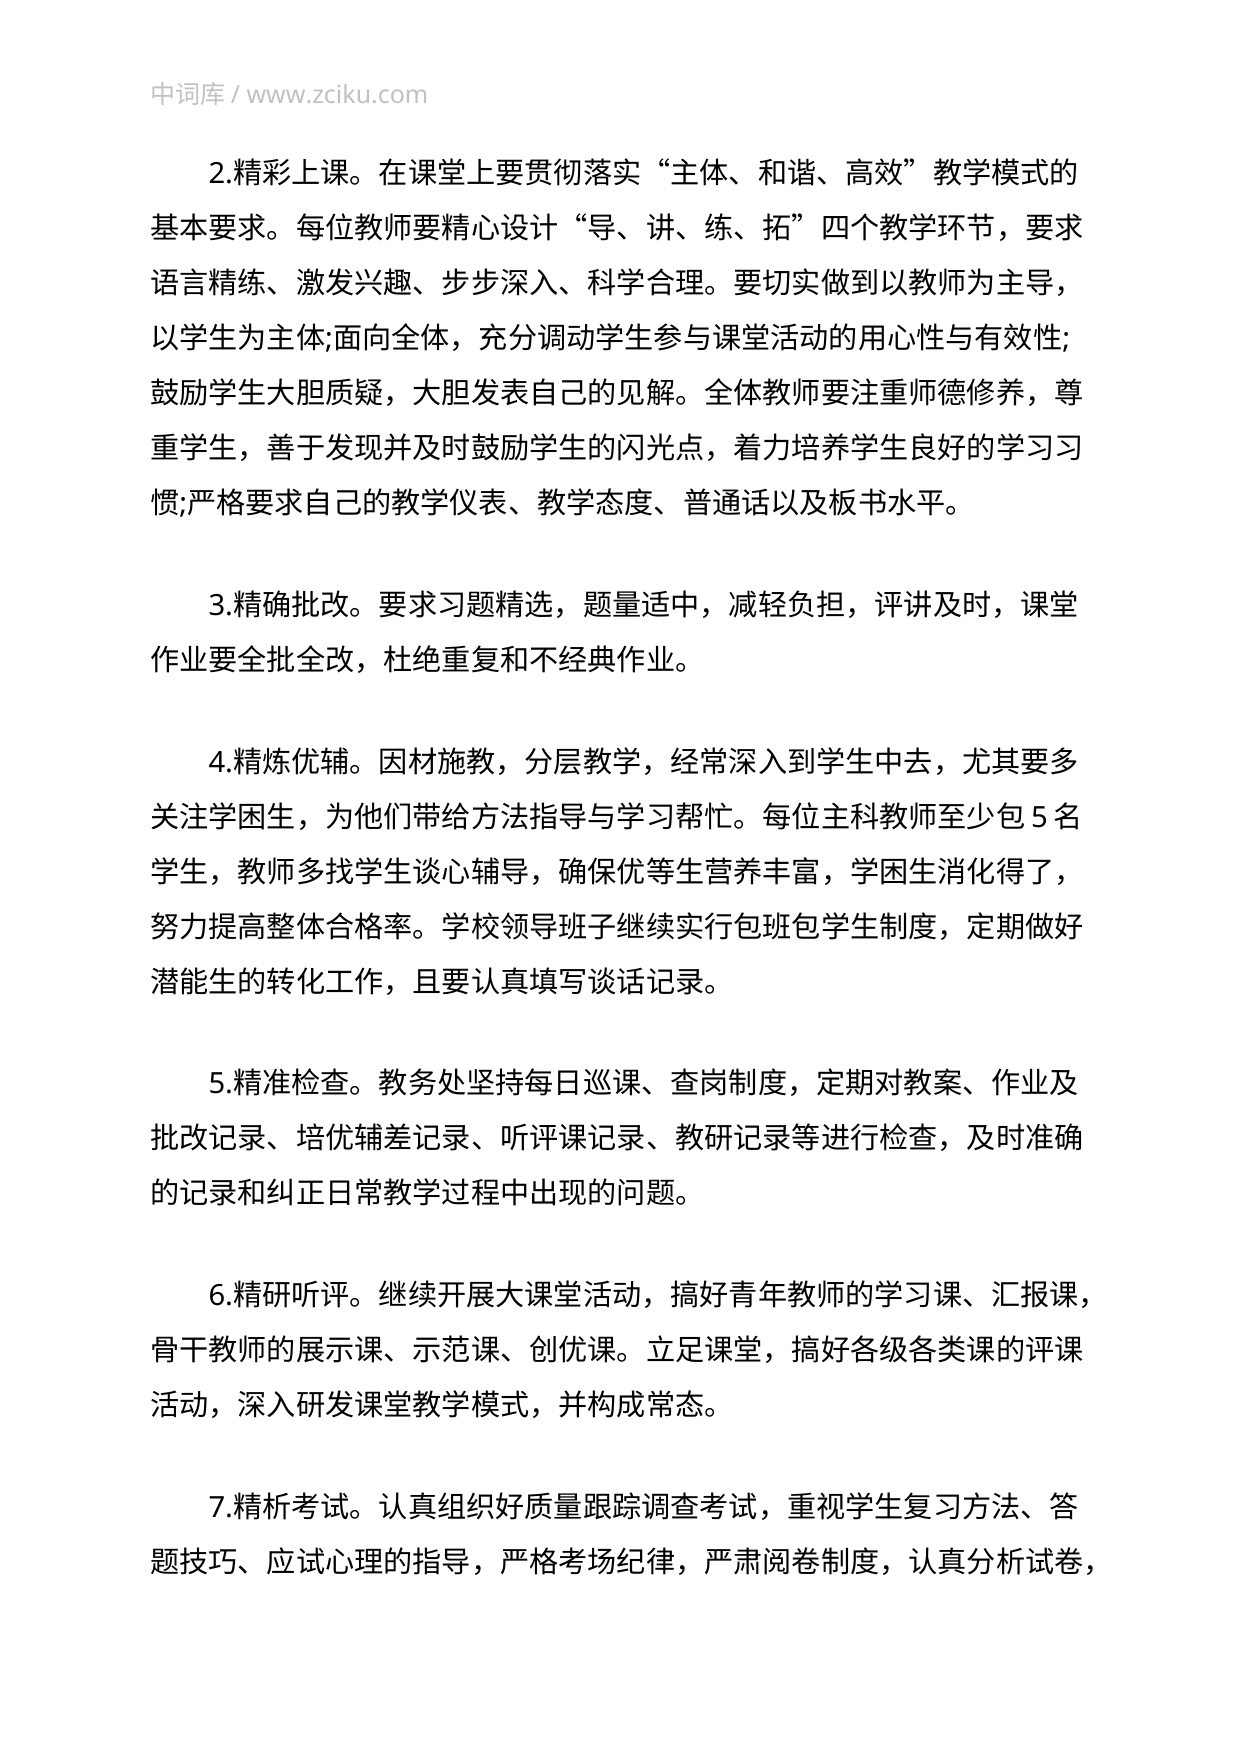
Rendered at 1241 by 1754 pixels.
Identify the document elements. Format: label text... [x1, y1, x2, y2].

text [150, 1483, 1090, 1581]
text 5.精准检查。教务处坚持每日巡课、查岗制度，定期对教案、作业及批改记录、培优辅差记录、听评课记录、教研记录等进行检查，及时准确的记录和纠正日常教学过程中出现的问题。 [150, 1060, 1090, 1212]
text 2.精彩上课。在课堂上要贯彻落实“主体、和谐、高效”教学模式的基本要求。每位教师要精心设计“导、讲、练、拓”四个教学环节，要求语言精练、激发兴趣、步步深入、科学合理。要切实做到以教师为主导，以学生为主体;面向全体，充分调动学生参与课堂活动的用心性与有效性;鼓励学生大胆质疑，大胆发表自己的见解。全体教师要注重师德修养，尊重学生，善于发现并及时鼓励学生的闪光点，着力培养学生良好的学习习惯;严格要求自己的教学仪表、教学态度、普通话以及板书水平。 [150, 150, 1090, 522]
text 6.精研听评。继续开展大课堂活动，搞好青年教师的学习课、汇报课，骨干教师的展示课、示范课、创优课。立足课堂，搞好各级各类课的评课活动，深入研发课堂教学模式，并构成常态。 [150, 1272, 1090, 1424]
text 3.精确批改。要求习题精选，题量适中，减轻负担，评讲及时，课堂作业要全批全改，杜绝重复和不经典作业。 [150, 582, 1090, 679]
text 4.精炼优辅。因材施教，分层教学，经常深入到学生中去，尤其要多关注学困生，为他们带给方法指导与学习帮忙。每位主科教师至少包5名学生，教师多找学生谈心辅导，确保优等生营养丰富，学困生消化得了，努力提高整体合格率。学校领导班子继续实行包班包学生制度，定期做好潜能生的转化工作，且要认真填写谈话记录。 [150, 738, 1090, 1000]
